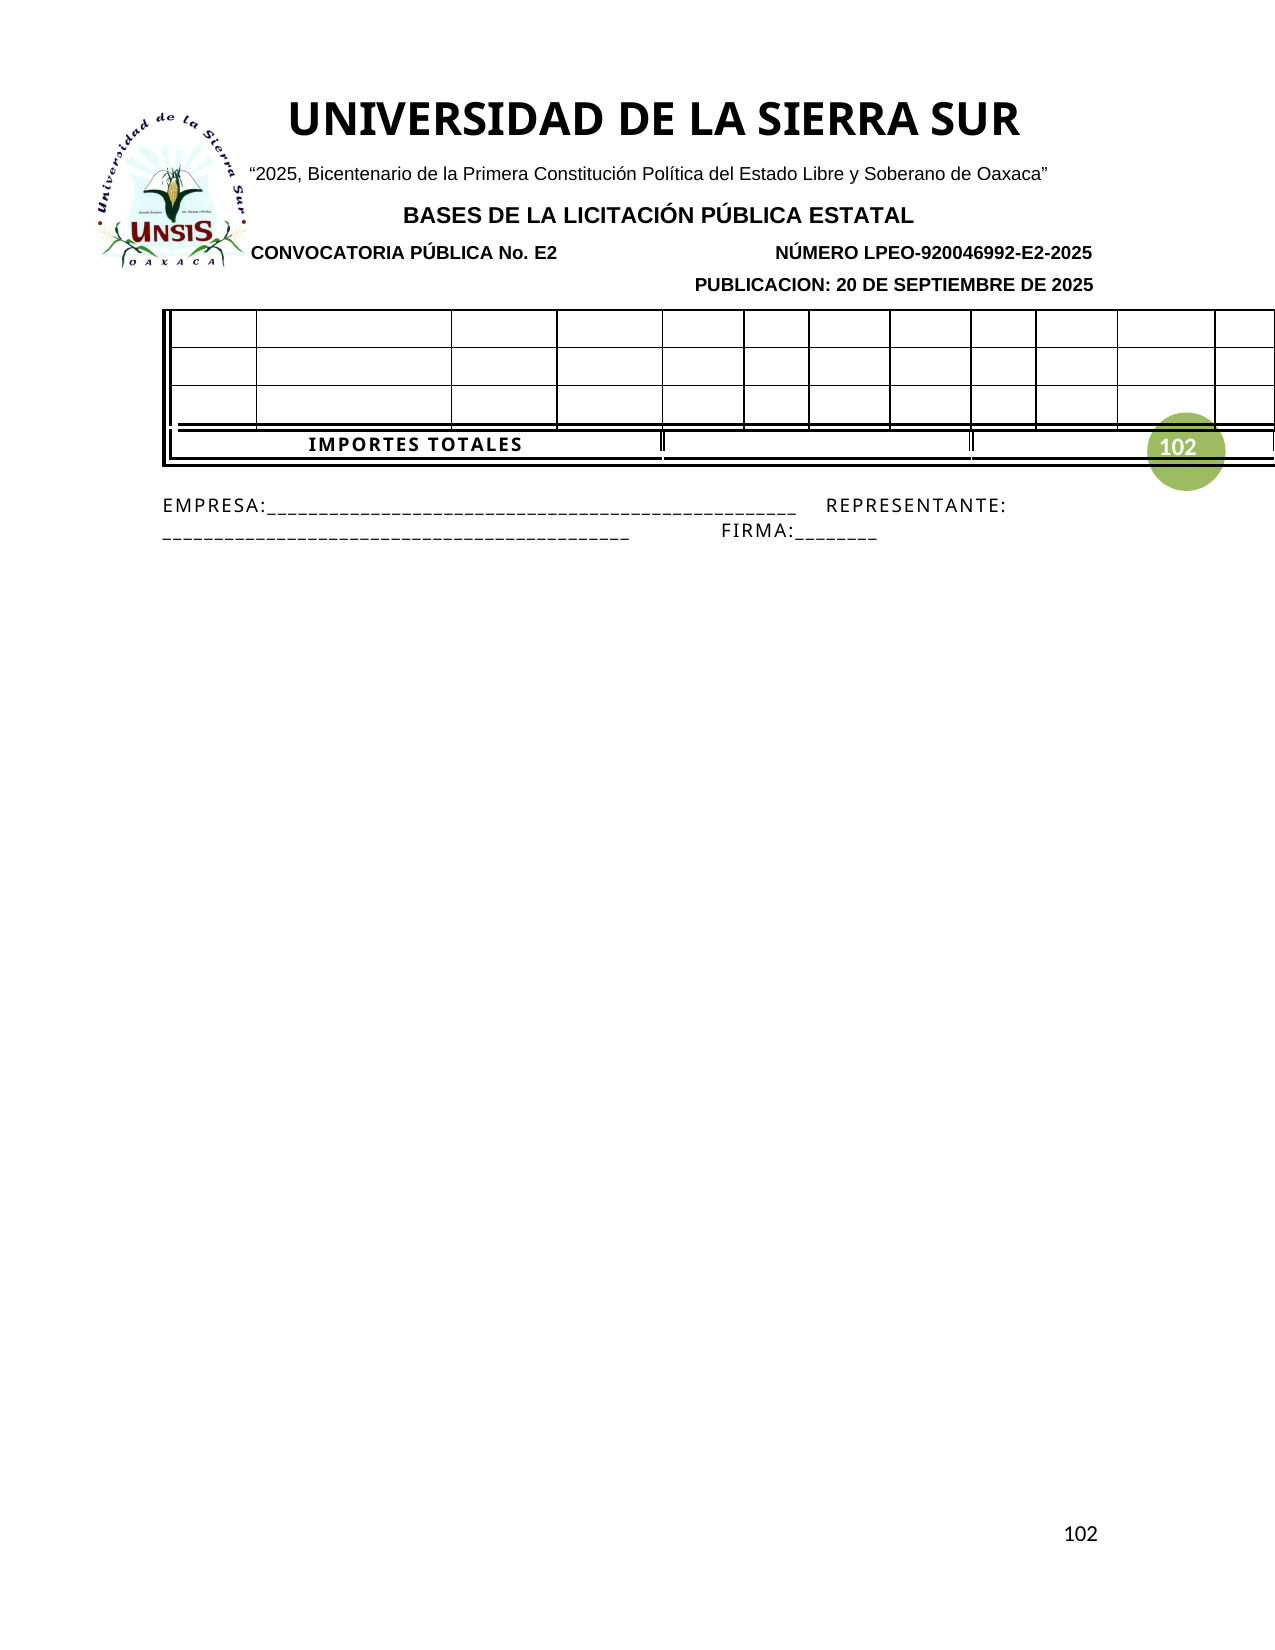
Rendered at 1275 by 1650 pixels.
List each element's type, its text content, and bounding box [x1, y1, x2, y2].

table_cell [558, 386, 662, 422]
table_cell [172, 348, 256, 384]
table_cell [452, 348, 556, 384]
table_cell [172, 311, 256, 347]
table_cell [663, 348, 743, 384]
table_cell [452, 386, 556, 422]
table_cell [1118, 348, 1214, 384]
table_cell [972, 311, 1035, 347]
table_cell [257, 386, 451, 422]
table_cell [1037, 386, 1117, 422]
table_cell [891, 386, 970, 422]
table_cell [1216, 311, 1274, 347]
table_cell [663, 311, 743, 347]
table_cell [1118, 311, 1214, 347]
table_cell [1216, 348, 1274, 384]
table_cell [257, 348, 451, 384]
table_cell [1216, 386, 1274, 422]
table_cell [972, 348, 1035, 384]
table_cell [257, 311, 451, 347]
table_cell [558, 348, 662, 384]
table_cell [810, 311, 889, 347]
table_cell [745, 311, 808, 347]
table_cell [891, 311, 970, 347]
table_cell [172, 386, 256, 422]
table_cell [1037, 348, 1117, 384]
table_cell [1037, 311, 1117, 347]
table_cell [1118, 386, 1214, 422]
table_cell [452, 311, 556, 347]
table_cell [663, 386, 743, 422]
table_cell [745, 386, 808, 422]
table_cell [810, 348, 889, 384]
text EMPRESA:___________________________________________________ REPRESENTANTE: _____________________________________________ FIRMA:________ [162, 492, 1098, 543]
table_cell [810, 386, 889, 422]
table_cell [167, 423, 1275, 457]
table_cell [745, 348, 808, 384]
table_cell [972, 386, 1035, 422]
picture [92, 106, 251, 272]
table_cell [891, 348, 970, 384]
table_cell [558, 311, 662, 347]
